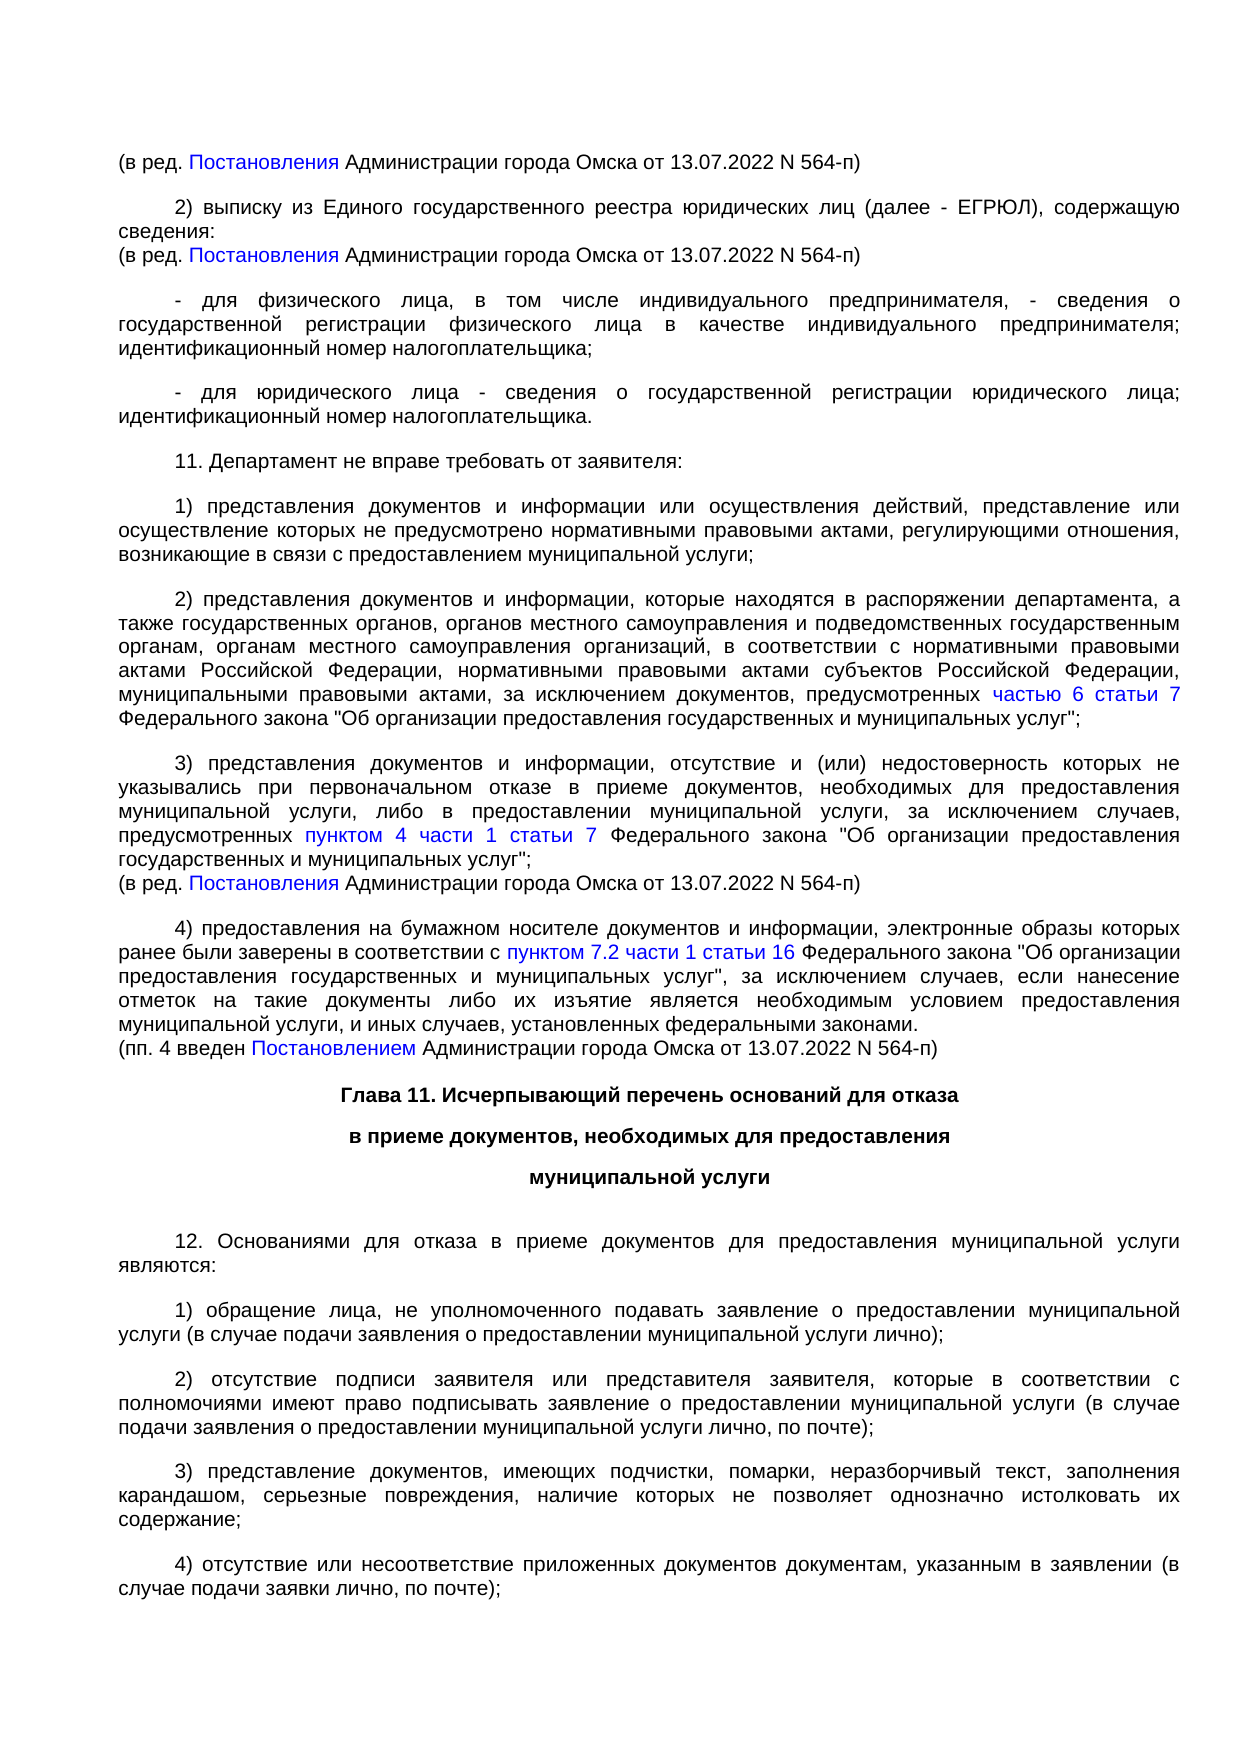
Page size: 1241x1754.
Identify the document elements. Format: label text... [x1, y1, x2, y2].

text 1) обращение лица, не уполномоченного подавать заявление о предоставлении муниципальной услуги (в случае подачи заявления о предоставлении муниципальной услуги лично); [118, 1298, 1181, 1346]
text (в ред. Постановления Администрации города Омска от 13.07.2022 N 564-п) [118, 871, 1181, 895]
text муниципальной услуги [118, 1164, 1181, 1188]
text 11. Департамент не вправе требовать от заявителя: [118, 449, 1181, 473]
text 12. Основаниями для отказа в приеме документов для предоставления муниципальной услуги являются: [118, 1229, 1181, 1277]
text 2) выписку из Единого государственного реестра юридических лиц (далее - ЕГРЮЛ), содержащую сведения: [118, 195, 1181, 243]
text - для юридического лица - сведения о государственной регистрации юридического лица; идентификационный номер налогоплательщика. [118, 380, 1181, 428]
text (пп. 4 введен Постановлением Администрации города Омска от 13.07.2022 N 564-п) [118, 1035, 1181, 1059]
text 2) отсутствие подписи заявителя или представителя заявителя, которые в соответствии с полномочиями имеют право подписывать заявление о предоставлении муниципальной услуги (в случае подачи заявления о предоставлении муниципальной услуги лично, по почте); [118, 1367, 1181, 1438]
text 4) предоставления на бумажном носителе документов и информации, электронные образы которых ранее были заверены в соответствии с пунктом 7.2 части 1 статьи 16 Федерального закона "Об организации предоставления государственных и муниципальных услуг", за исключением случаев, если нанесение отметок на такие документы либо их изъятие является необходимым условием предоставления муниципальной услуги, и иных случаев, установленных федеральными законами. [118, 916, 1181, 1035]
text 4) отсутствие или несоответствие приложенных документов документам, указанным в заявлении (в случае подачи заявки лично, по почте); [118, 1552, 1181, 1600]
text 2) представления документов и информации, которые находятся в распоряжении департамента, а также государственных органов, органов местного самоуправления и подведомственных государственным органам, органам местного самоуправления организаций, в соответствии с нормативными правовыми актами Российской Федерации, нормативными правовыми актами субъектов Российской Федерации, муниципальными правовыми актами, за исключением документов, предусмотренных частью 6 статьи 7 Федерального закона "Об организации предоставления государственных и муниципальных услуг"; [118, 586, 1181, 730]
text (в ред. Постановления Администрации города Омска от 13.07.2022 N 564-п) [118, 150, 1181, 174]
text 1) представления документов и информации или осуществления действий, представление или осуществление которых не предусмотрено нормативными правовыми актами, регулирующими отношения, возникающие в связи с предоставлением муниципальной услуги; [118, 494, 1181, 566]
text 3) представление документов, имеющих подчистки, помарки, неразборчивый текст, заполнения карандашом, серьезные повреждения, наличие которых не позволяет однозначно истолковать их содержание; [118, 1459, 1181, 1531]
text в приеме документов, необходимых для предоставления [118, 1124, 1181, 1148]
text (в ред. Постановления Администрации города Омска от 13.07.2022 N 564-п) [118, 243, 1181, 267]
text Глава 11. Исчерпывающий перечень оснований для отказа [118, 1083, 1181, 1107]
text - для физического лица, в том числе индивидуального предпринимателя, - сведения о государственной регистрации физического лица в качестве индивидуального предпринимателя; идентификационный номер налогоплательщика; [118, 287, 1181, 359]
text 3) представления документов и информации, отсутствие и (или) недостоверность которых не указывались при первоначальном отказе в приеме документов, необходимых для предоставления муниципальной услуги, либо в предоставлении муниципальной услуги, за исключением случаев, предусмотренных пунктом 4 части 1 статьи 7 Федерального закона "Об организации предоставления государственных и муниципальных услуг"; [118, 751, 1181, 871]
